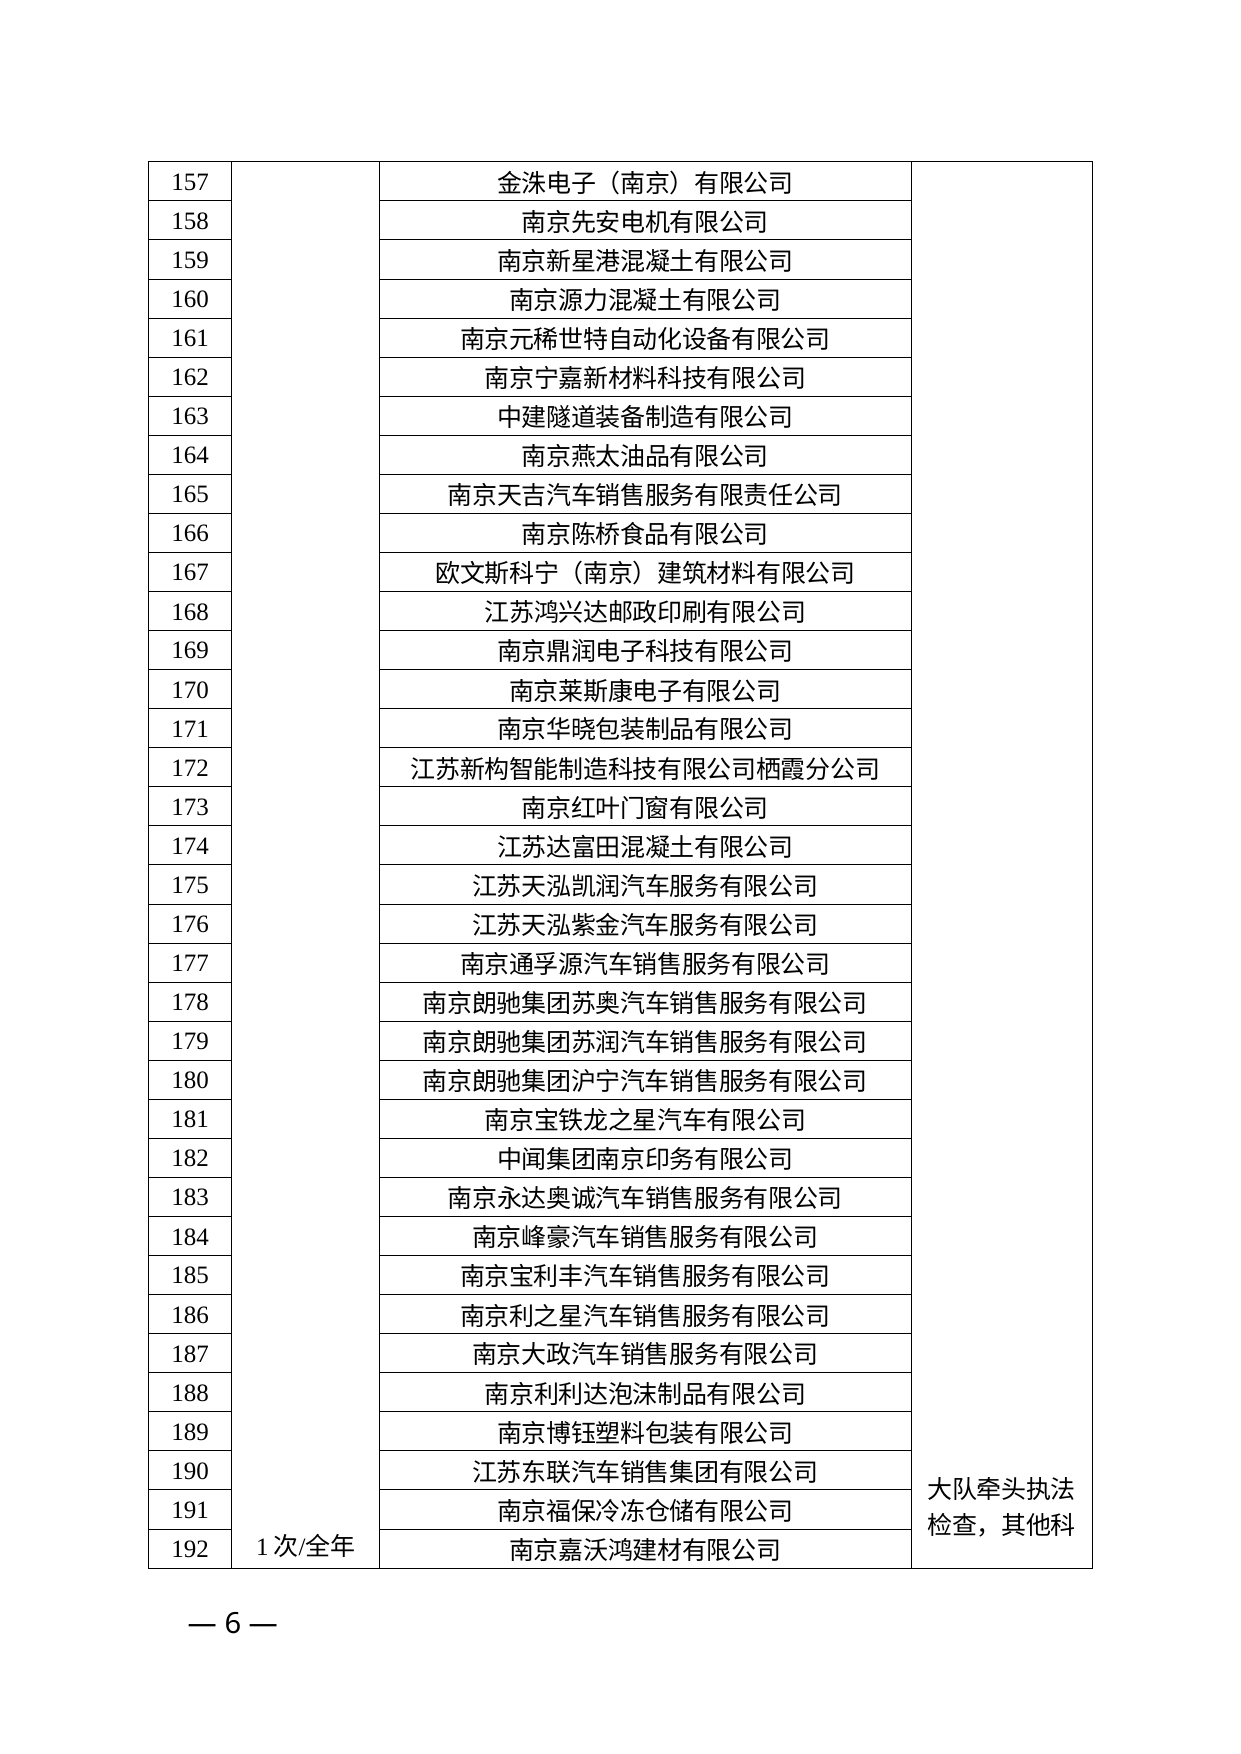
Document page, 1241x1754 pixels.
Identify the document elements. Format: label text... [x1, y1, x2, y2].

table_cell 南京红叶门窗有限公司 [380, 787, 911, 825]
table_cell 江苏达富田混凝土有限公司 [380, 826, 911, 864]
table_cell 江苏新构智能制造科技有限公司栖霞分公司 [380, 748, 911, 786]
table_cell 南京朗驰集团苏润汽车销售服务有限公司 [380, 1022, 911, 1060]
table_cell 中建隧道装备制造有限公司 [380, 397, 911, 435]
table_cell 南京陈桥食品有限公司 [380, 514, 911, 552]
table_cell 南京天吉汽车销售服务有限责任公司 [380, 475, 911, 513]
table_cell 179 [149, 1022, 231, 1060]
table_cell 163 [149, 397, 231, 435]
table_cell 174 [149, 826, 231, 864]
table_cell 南京朗驰集团苏奥汽车销售服务有限公司 [380, 983, 911, 1021]
table_cell 南京宝利丰汽车销售服务有限公司 [380, 1256, 911, 1294]
table_cell 175 [149, 865, 231, 903]
table_cell 182 [149, 1139, 231, 1177]
table_cell 190 [149, 1451, 231, 1489]
table_cell 南京利利达泡沫制品有限公司 [380, 1373, 911, 1411]
table_cell 186 [149, 1295, 231, 1333]
table_cell 南京嘉沃鸿建材有限公司 [380, 1530, 911, 1567]
table_cell 南京宁嘉新材料科技有限公司 [380, 358, 911, 396]
table_cell 170 [149, 670, 231, 708]
table_cell 162 [149, 358, 231, 396]
table_cell 169 [149, 631, 231, 669]
table_cell 南京福保冷冻仓储有限公司 [380, 1490, 911, 1528]
table_cell 江苏天泓紫金汽车服务有限公司 [380, 905, 911, 942]
table_cell 171 [149, 709, 231, 747]
table_cell 南京博钰塑料包装有限公司 [380, 1412, 911, 1450]
table_cell 185 [149, 1256, 231, 1294]
table_cell 176 [149, 905, 231, 942]
table_cell 南京华晓包装制品有限公司 [380, 709, 911, 747]
table_cell 161 [149, 319, 231, 357]
table_cell 金洙电子（南京）有限公司 [380, 162, 911, 200]
table_cell 江苏天泓凯润汽车服务有限公司 [380, 865, 911, 903]
table_cell 165 [149, 475, 231, 513]
table_cell 187 [149, 1334, 231, 1372]
table_cell 181 [149, 1100, 231, 1138]
table_cell 南京莱斯康电子有限公司 [380, 670, 911, 708]
table_cell 南京宝铁龙之星汽车有限公司 [380, 1100, 911, 1138]
table_cell 157 [149, 162, 231, 200]
table_cell 南京先安电机有限公司 [380, 201, 911, 239]
table_cell 江苏鸿兴达邮政印刷有限公司 [380, 592, 911, 630]
table_cell 168 [149, 592, 231, 630]
table_cell 南京通孚源汽车销售服务有限公司 [380, 944, 911, 982]
table_cell 172 [149, 748, 231, 786]
table_cell 180 [149, 1061, 231, 1099]
table_cell 南京新星港混凝土有限公司 [380, 240, 911, 278]
table_cell 南京元稀世特自动化设备有限公司 [380, 319, 911, 357]
table_cell 南京源力混凝土有限公司 [380, 280, 911, 317]
table_cell 160 [149, 280, 231, 317]
table_cell 南京永达奥诚汽车销售服务有限公司 [380, 1178, 911, 1216]
table_cell 167 [149, 553, 231, 591]
table_cell 177 [149, 944, 231, 982]
table_cell 南京峰豪汽车销售服务有限公司 [380, 1217, 911, 1255]
table_cell 159 [149, 240, 231, 278]
table_cell 183 [149, 1178, 231, 1216]
table_cell 166 [149, 514, 231, 552]
table_cell 江苏东联汽车销售集团有限公司 [380, 1451, 911, 1489]
table_cell 南京鼎润电子科技有限公司 [380, 631, 911, 669]
table_cell 欧文斯科宁（南京）建筑材料有限公司 [380, 553, 911, 591]
table_cell 189 [149, 1412, 231, 1450]
table_cell 南京朗驰集团沪宁汽车销售服务有限公司 [380, 1061, 911, 1099]
table_cell 164 [149, 436, 231, 474]
table_cell 192 [149, 1530, 231, 1567]
table_cell 158 [149, 201, 231, 239]
table_cell 173 [149, 787, 231, 825]
table_cell 184 [149, 1217, 231, 1255]
table_cell 178 [149, 983, 231, 1021]
table_cell 南京燕太油品有限公司 [380, 436, 911, 474]
table_cell 中闻集团南京印务有限公司 [380, 1139, 911, 1177]
table_cell 188 [149, 1373, 231, 1411]
table_cell 191 [149, 1490, 231, 1528]
table_cell 南京利之星汽车销售服务有限公司 [380, 1295, 911, 1333]
table_cell 南京大政汽车销售服务有限公司 [380, 1334, 911, 1372]
